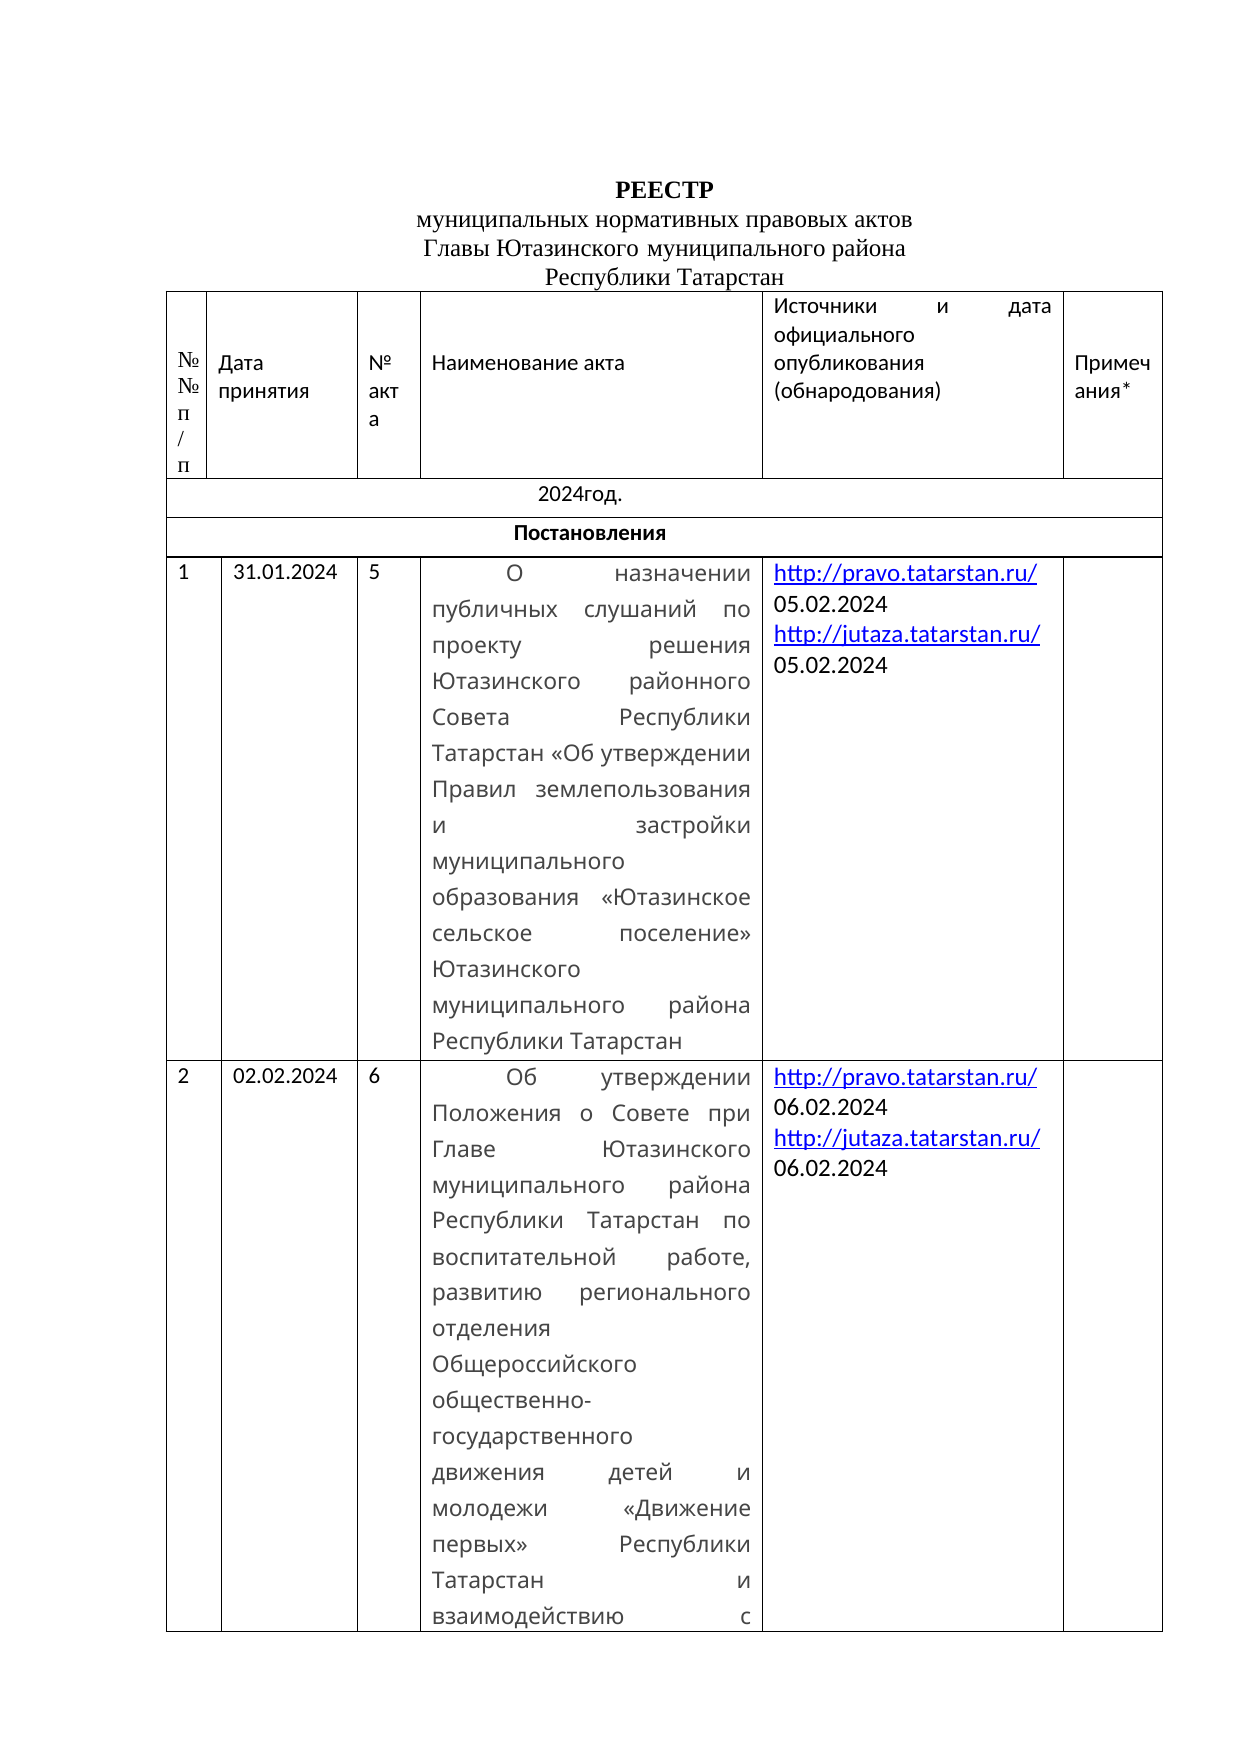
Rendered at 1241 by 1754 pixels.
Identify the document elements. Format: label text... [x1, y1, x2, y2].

table_cell [1064, 558, 1162, 1060]
table_cell 2024год. [167, 479, 1162, 517]
subtitle Республики Татарстан [177, 262, 1152, 291]
table_cell 5 [358, 558, 420, 1060]
table_cell 02.02.2024 [222, 1061, 357, 1631]
table_header Дата принятия [207, 292, 357, 478]
table_header №№ п/п [167, 292, 206, 478]
table_cell 1 [167, 558, 221, 1060]
table_header Примечания* [1064, 292, 1162, 478]
table_cell 31.01.2024 [222, 558, 357, 1060]
table_cell [1064, 1061, 1162, 1631]
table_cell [421, 1061, 762, 1631]
subtitle РЕЕСТР [177, 176, 1152, 204]
table_header № акта [358, 292, 420, 478]
table_cell О назначении публичных слушаний по проекту решения Ютазинского районного Совета Республики Татарстан «Об утверждении Правил землепользования и застройки муниципального образования «Ютазинское сельское поселение» Ютазинского муниципального района Республики Татарстан [421, 558, 762, 1060]
table_cell 6 [358, 1061, 420, 1631]
table_cell 2 [167, 1061, 221, 1631]
table_cell http://pravo.tatarstan.ru/ 05.02.2024 http://jutaza.tatarstan.ru/ 05.02.2024 [763, 558, 1063, 1060]
subtitle Главы Ютазинского муниципального района [177, 233, 1152, 262]
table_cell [763, 1061, 1063, 1631]
table_cell Постановления [167, 518, 1162, 556]
table_header Наименование акта [421, 292, 762, 478]
subtitle муниципальных нормативных правовых актов [177, 204, 1152, 233]
table_header Источники и дата официального опубликования (обнародования) [763, 292, 1063, 478]
